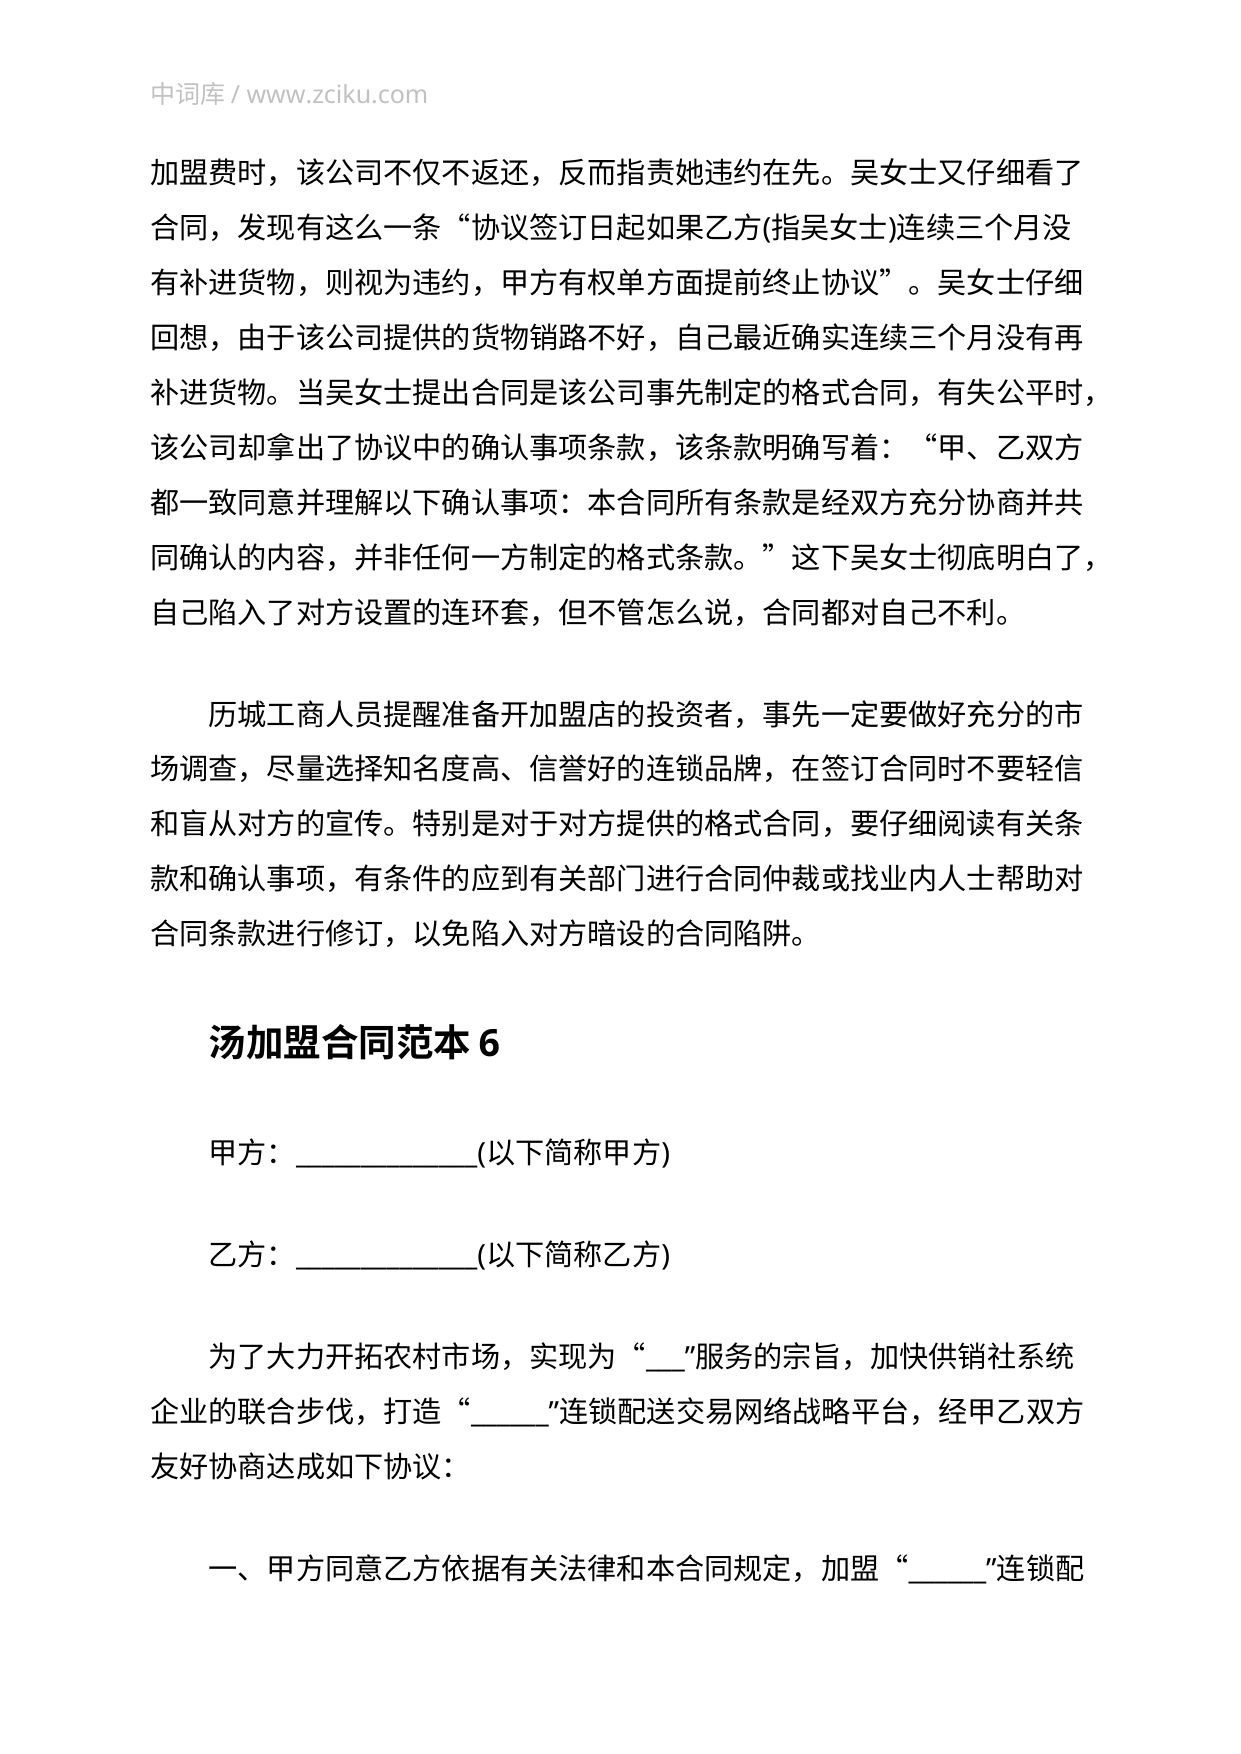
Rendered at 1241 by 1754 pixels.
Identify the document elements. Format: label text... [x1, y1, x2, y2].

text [150, 150, 1090, 632]
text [150, 1546, 1090, 1588]
text 甲方：______________(以下简称甲方) [150, 1130, 1090, 1172]
text 历城工商人员提醒准备开加盟店的投资者，事先一定要做好充分的市场调查，尽量选择知名度高、信誉好的连锁品牌，在签订合同时不要轻信和盲从对方的宣传。特别是对于对方提供的格式合同，要仔细阅读有关条款和确认事项，有条件的应到有关部门进行合同仲裁或找业内人士帮助对合同条款进行修订，以免陷入对方暗设的合同陷阱。 [150, 691, 1090, 953]
text 为了大力开拓农村市场，实现为“___”服务的宗旨，加快供销社系统企业的联合步伐，打造“______”连锁配送交易网络战略平台，经甲乙双方友好协商达成如下协议： [150, 1334, 1090, 1486]
text 乙方：______________(以下简称乙方) [150, 1232, 1090, 1274]
text 汤加盟合同范本6 [150, 1012, 1090, 1067]
